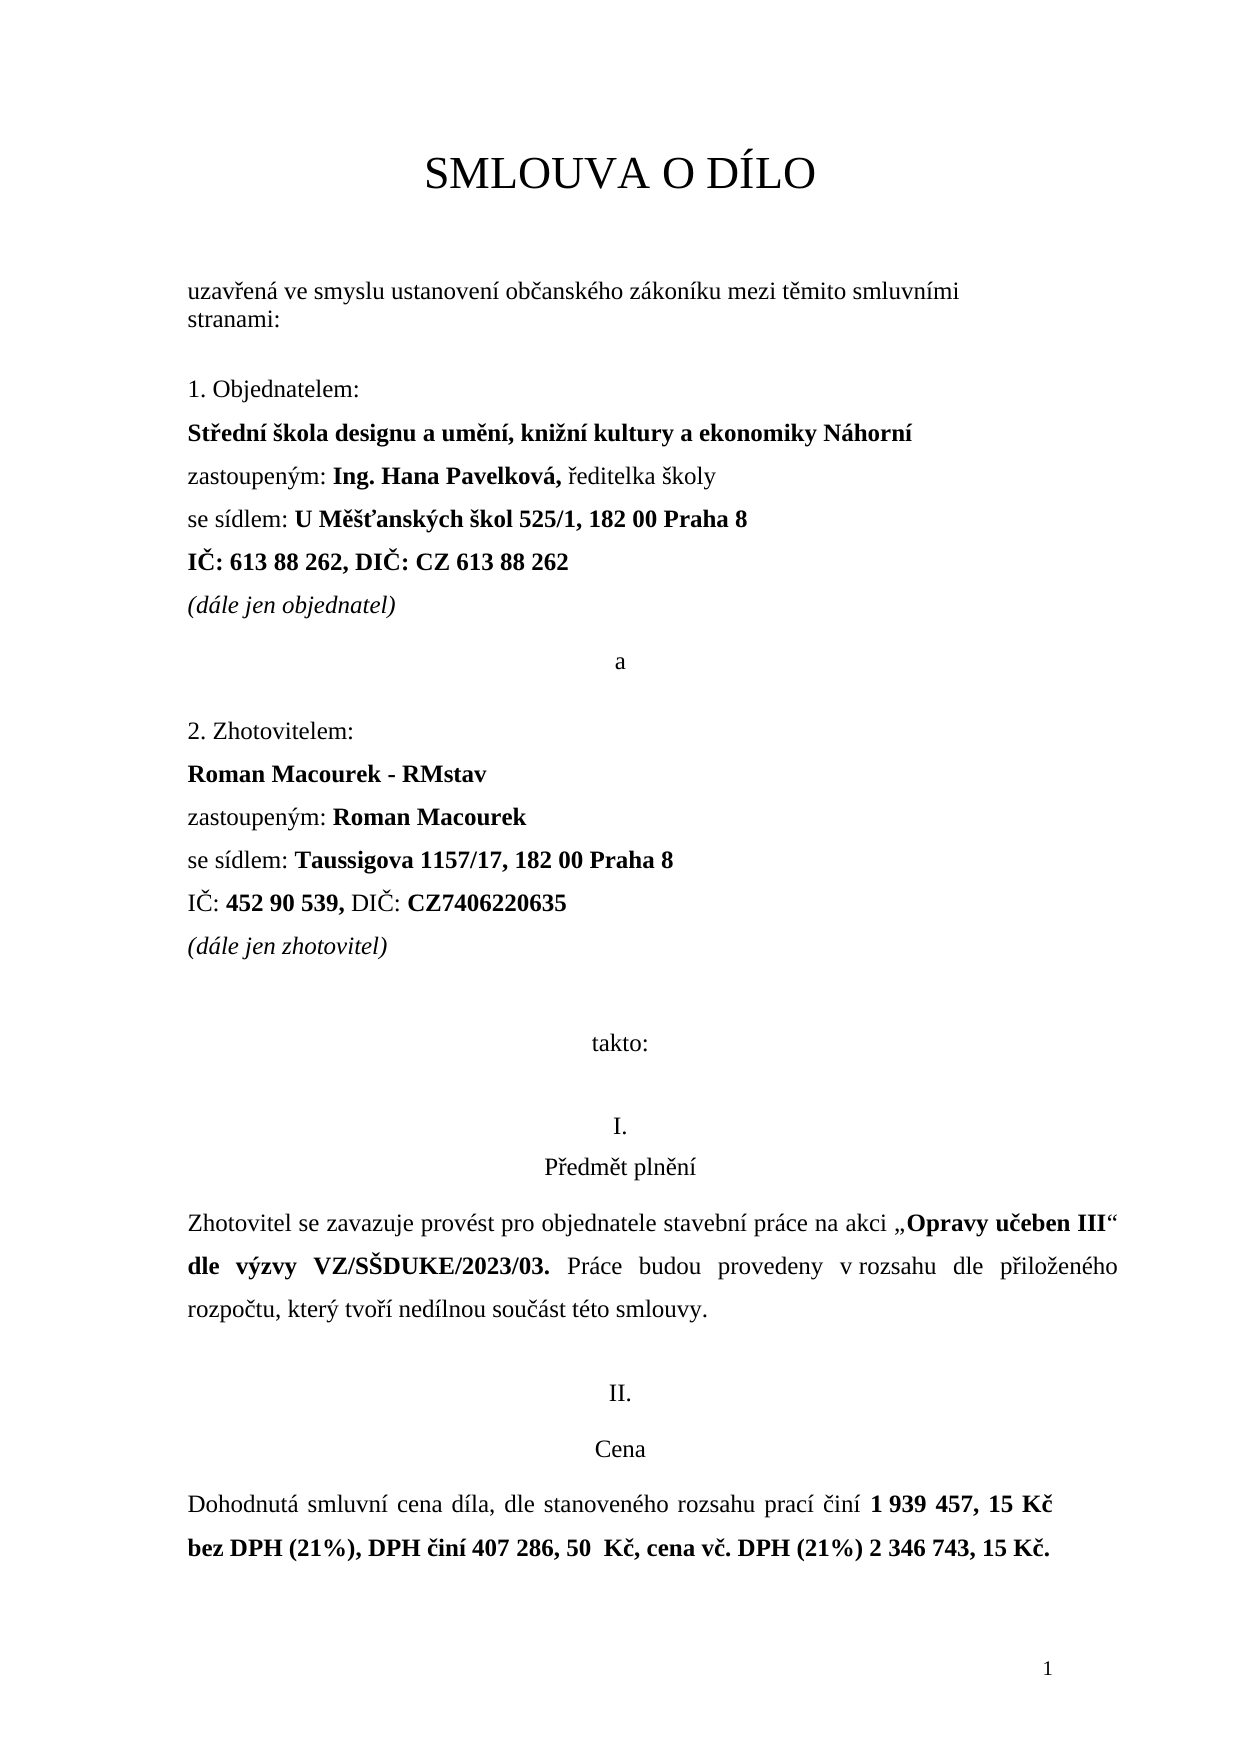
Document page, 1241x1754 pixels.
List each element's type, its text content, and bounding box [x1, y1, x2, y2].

text se sídlem: Taussigova 1157/17, 182 00 Praha 8 [187, 845, 1053, 874]
text zastoupeným: Ing. Hana Pavelková, ředitelka školy [187, 461, 1053, 489]
text Zhotovitel se zavazuje provést pro objednatele stavební práce na akci „Opravy učeben III“ dle výzvy VZ/SŠDUKE/2023/03. Práce budou provedeny v rozsahu dle přiloženého rozpočtu, který tvoří nedílnou součást této smlouvy. [187, 1208, 1118, 1323]
text 2. Zhotovitelem: [187, 716, 1053, 744]
subtitle Předmět plnění [187, 1152, 1053, 1181]
text II. [187, 1378, 1053, 1407]
text (dále jen objednatel) [187, 590, 1053, 619]
text Střední škola designu a umění, knižní kultury a ekonomiky Náhorní [187, 418, 1053, 446]
text uzavřená ve smyslu ustanovení občanského zákoníku mezi těmito smluvními stranami: [187, 276, 1053, 333]
text I. [187, 1111, 1053, 1139]
text SMLOUVA O DÍLO [187, 145, 1053, 198]
text IČ: 613 88 262, DIČ: CZ 613 88 262 [187, 547, 1053, 576]
text Dohodnutá smluvní cena díla, dle stanoveného rozsahu prací činí 1 939 457, 15 Kč bez DPH (21%), DPH činí 407 286, 50 Kč, cena vč. DPH (21%) 2 346 743, 15 Kč. [187, 1489, 1053, 1561]
text (dále jen zhotovitel) [187, 931, 1053, 960]
text Roman Macourek - RMstav [187, 759, 1053, 788]
text zastoupeným: Roman Macourek [187, 802, 1053, 831]
text takto: [187, 1028, 1053, 1057]
text se sídlem: U Měšťanských škol 525/1, 182 00 Praha 8 [187, 504, 1053, 533]
text Cena [187, 1434, 1053, 1463]
text a [187, 646, 1053, 674]
text IČ: 452 90 539, DIČ: CZ7406220635 [187, 888, 1053, 917]
text 1. Objednatelem: [187, 374, 1053, 403]
